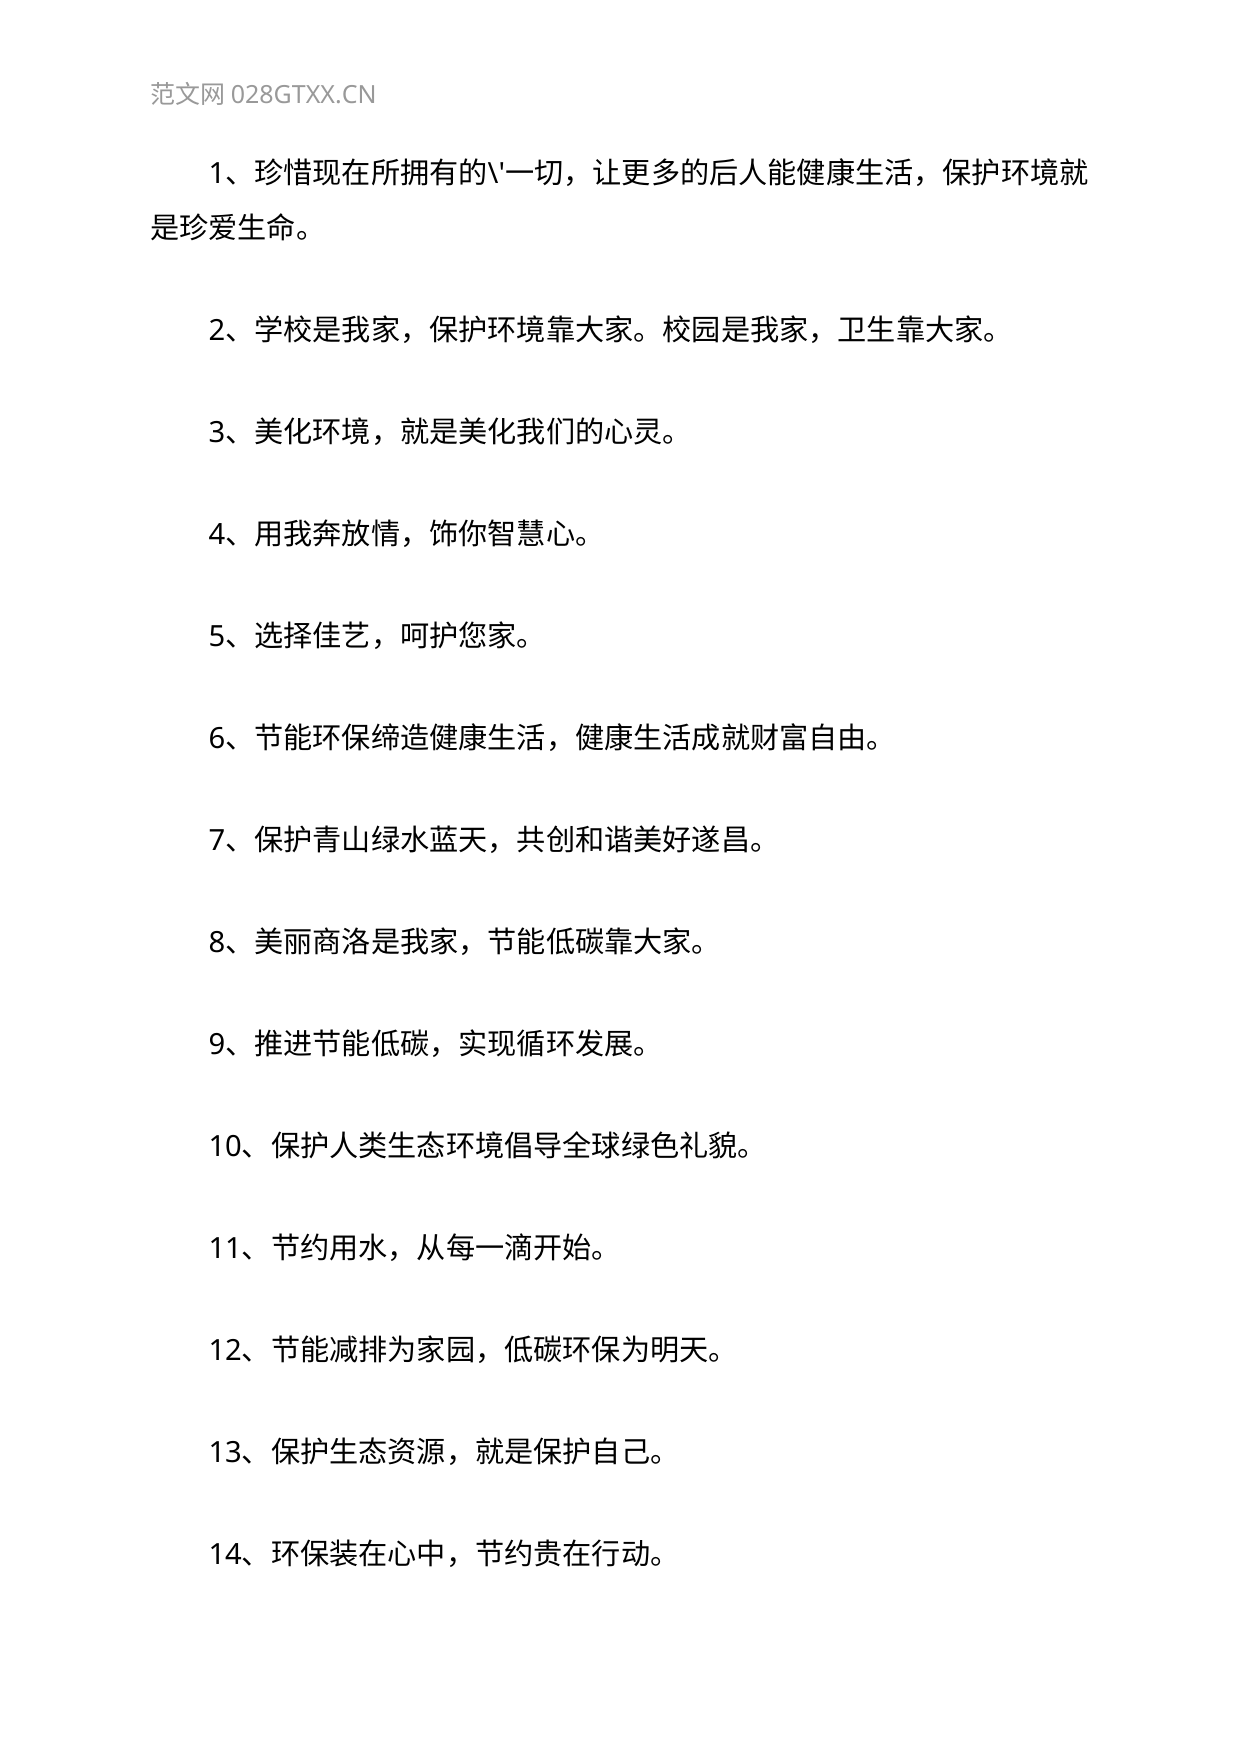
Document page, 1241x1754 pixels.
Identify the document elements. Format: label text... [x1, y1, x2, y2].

text 9、推进节能低碳，实现循环发展。 [150, 1021, 1090, 1063]
text 11、节约用水，从每一滴开始。 [150, 1224, 1090, 1267]
text 4、用我奔放情，饰你智慧心。 [150, 511, 1090, 553]
text 6、节能环保缔造健康生活，健康生活成就财富自由。 [150, 715, 1090, 757]
text 7、保护青山绿水蓝天，共创和谐美好遂昌。 [150, 817, 1090, 859]
text 14、环保装在心中，节约贵在行动。 [150, 1531, 1090, 1573]
text 10、保护人类生态环境倡导全球绿色礼貌。 [150, 1123, 1090, 1165]
text 2、学校是我家，保护环境靠大家。校园是我家，卫生靠大家。 [150, 307, 1090, 349]
text 8、美丽商洛是我家，节能低碳靠大家。 [150, 919, 1090, 961]
text 13、保护生态资源，就是保护自己。 [150, 1428, 1090, 1471]
text 1、珍惜现在所拥有的\'一切，让更多的后人能健康生活，保护环境就是珍爱生命。 [150, 150, 1090, 247]
text 12、节能减排为家园，低碳环保为明天。 [150, 1327, 1090, 1369]
text 3、美化环境，就是美化我们的心灵。 [150, 409, 1090, 451]
text 5、选择佳艺，呵护您家。 [150, 613, 1090, 655]
